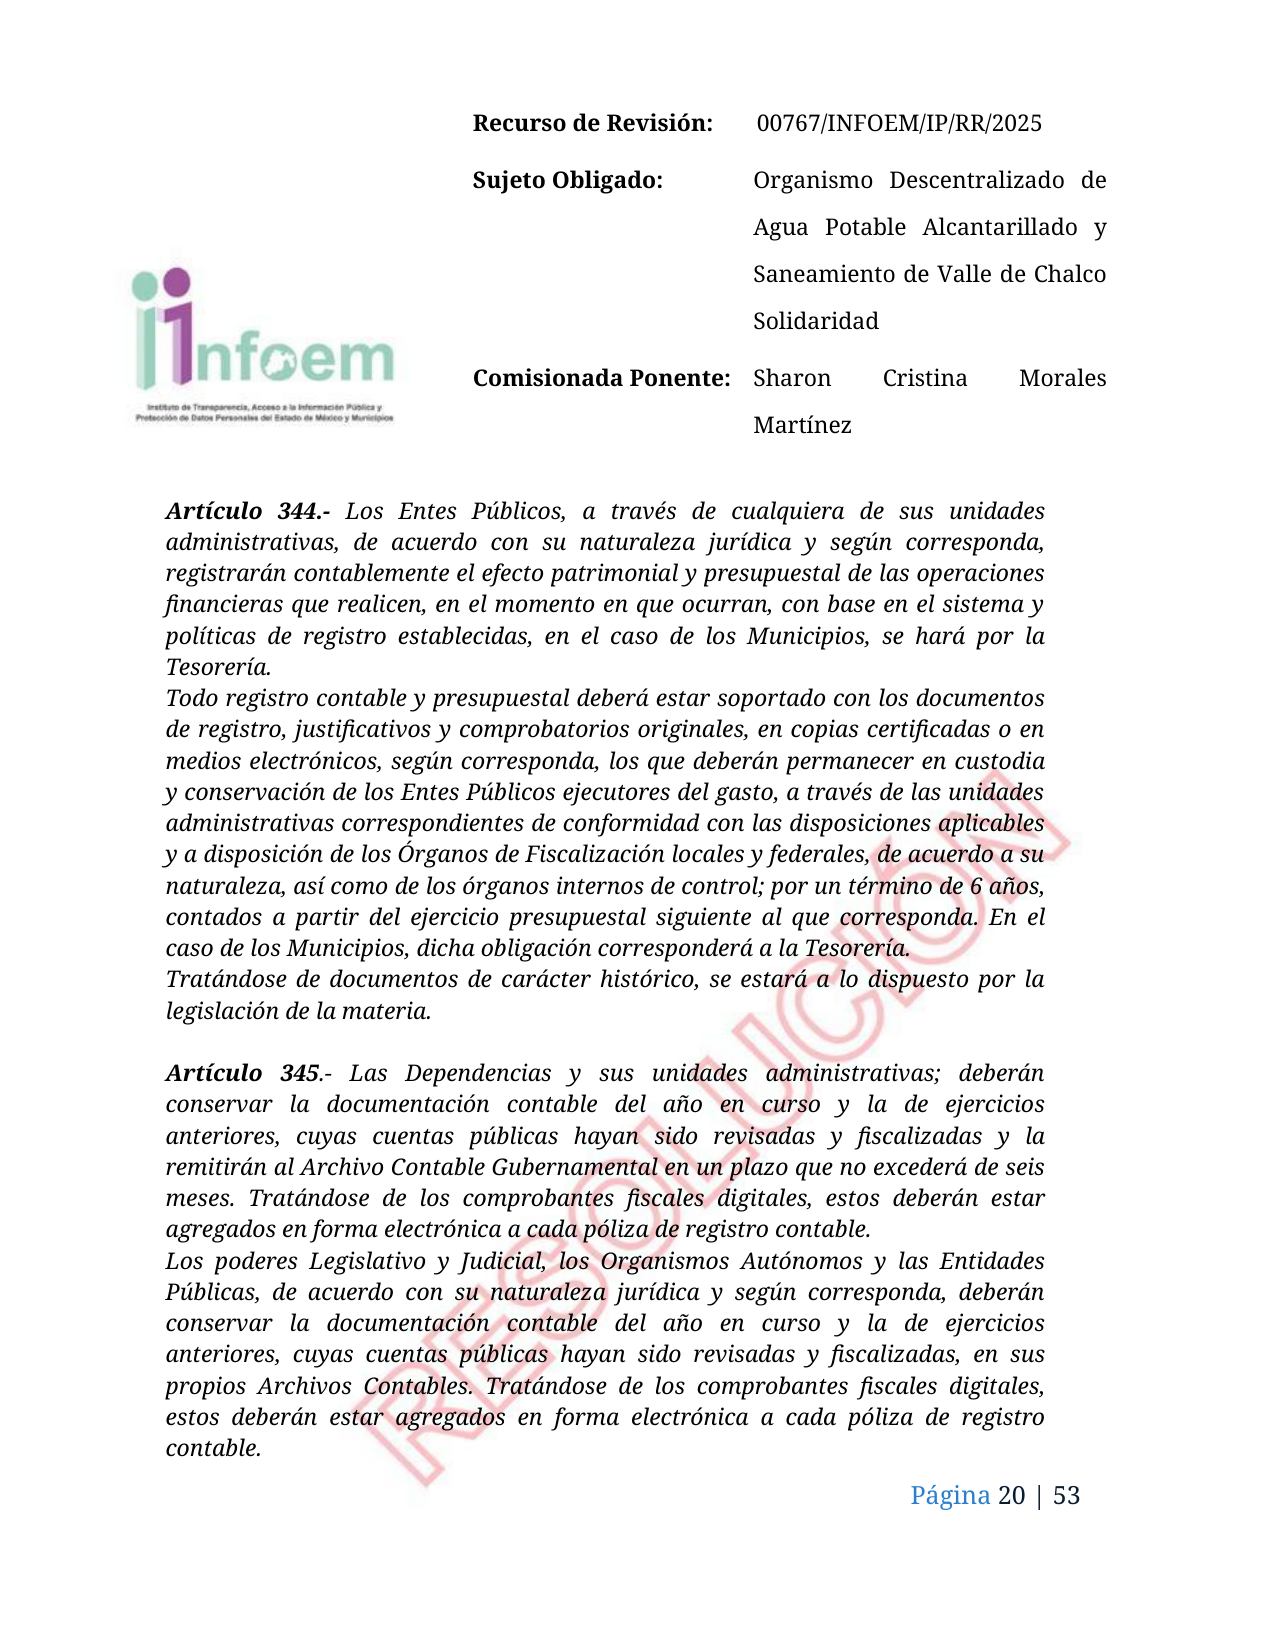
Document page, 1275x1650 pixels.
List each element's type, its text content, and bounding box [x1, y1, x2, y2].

title Tratándose de documentos de carácter histórico, se estará a lo dispuesto por la legislación de la materia. [165, 963, 1048, 1026]
title Los poderes Legislativo y Judicial, los Organismos Autónomos y las Entidades Públicas, de acuerdo con su naturaleza jurídica y según corresponda, deberán conservar la documentación contable del año en curso y la de ejercicios anteriores, cuyas cuentas públicas hayan sido revisadas y fiscalizadas, en sus propios Archivos Contables. Tratándose de los comprobantes fiscales digitales, estos deberán estar agregados en forma electrónica a cada póliza de registro contable. [165, 1245, 1048, 1463]
title Artículo 345.- Las Dependencias y sus unidades administrativas; deberán conservar la documentación contable del año en curso y la de ejercicios anteriores, cuyas cuentas públicas hayan sido revisadas y fiscalizadas y la remitirán al Archivo Contable Gubernamental en un plazo que no excederá de seis meses. Tratándose de los comprobantes fiscales digitales, estos deberán estar agregados en forma electrónica a cada póliza de registro contable. [165, 1057, 1048, 1245]
title Artículo 344.- Los Entes Públicos, a través de cualquiera de sus unidades administrativas, de acuerdo con su naturaleza jurídica y según corresponda, registrarán contablemente el efecto patrimonial y presupuestal de las operaciones financieras que realicen, en el momento en que ocurran, con base en el sistema y políticas de registro establecidas, en el caso de los Municipios, se hará por la Tesorería. [165, 495, 1048, 682]
title Todo registro contable y presupuestal deberá estar soportado con los documentos de registro, justificativos y comprobatorios originales, en copias certificadas o en medios electrónicos, según corresponda, los que deberán permanecer en custodia y conservación de los Entes Públicos ejecutores del gasto, a través de las unidades administrativas correspondientes de conformidad con las disposiciones aplicables y a disposición de los Órganos de Fiscalización locales y federales, de acuerdo a su naturaleza, así como de los órganos internos de control; por un término de 6 años, contados a partir del ejercicio presupuestal siguiente al que corresponda. En el caso de los Municipios, dicha obligación corresponderá a la Tesorería. [165, 682, 1048, 963]
picture [2, 202, 1275, 1650]
